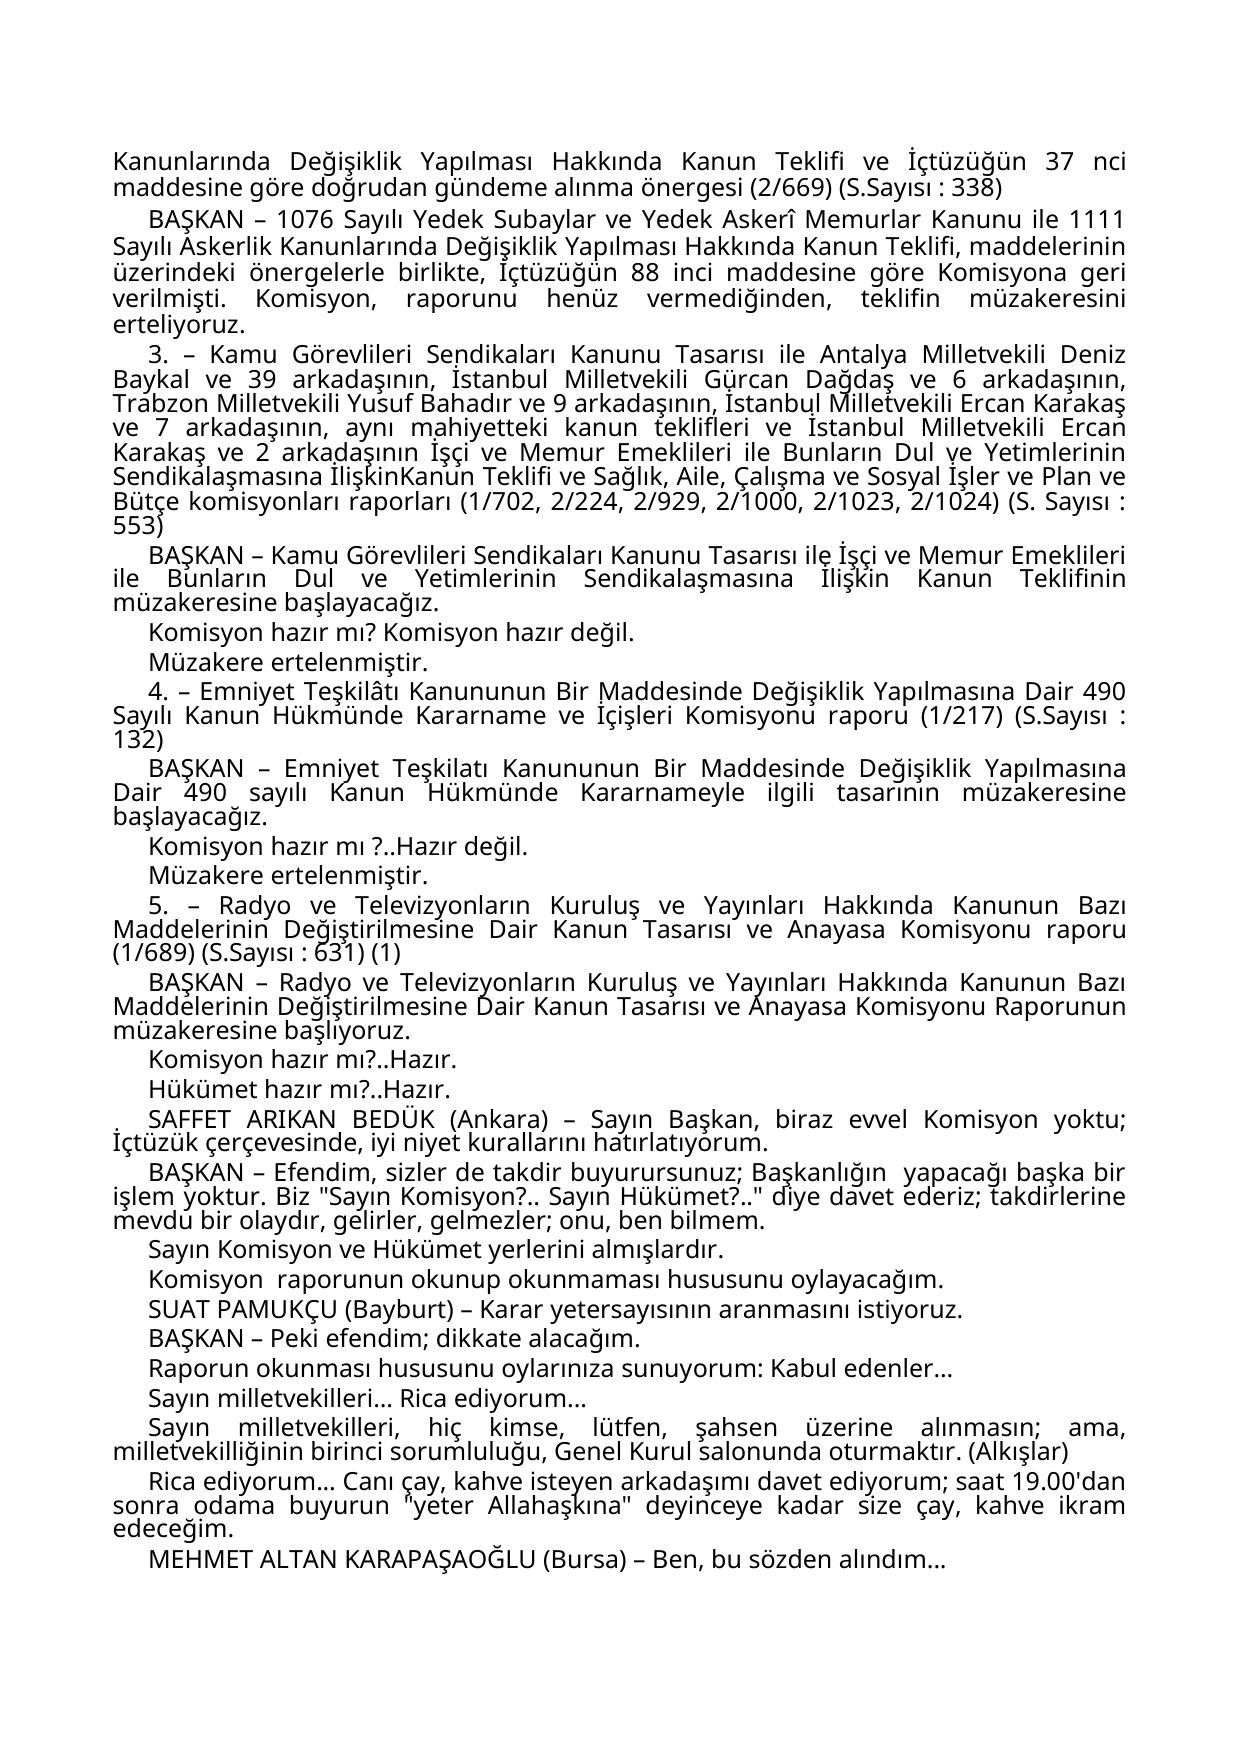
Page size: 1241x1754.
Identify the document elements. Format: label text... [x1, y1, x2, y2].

text MEHMET ALTAN KARAPAŞAOĞLU (Bursa) – Ben, bu sözden alındım... [112, 1548, 1128, 1573]
text BAŞKAN – 1076 Sayılı Yedek Subaylar ve Yedek Askerî Memurlar Kanunu ile 1111 Sayılı Askerlik Kanunlarında Değişiklik Yapılması Hakkında Kanun Teklifi, maddelerinin üzerindeki önergelerle birlikte, İçtüzüğün 88 inci maddesine göre Komisyona geri verilmişti. Komisyon, raporunu henüz vermediğinden, teklifin müzakeresini erteliyoruz. [112, 208, 1128, 338]
text Komisyon hazır mı ?..Hazır değil. [112, 836, 1128, 860]
text Müzakere ertelenmiştir. [112, 866, 1128, 889]
text BAŞKAN – Peki efendim; dikkate alacağım. [184, 1329, 1128, 1353]
text SAFFET ARIKAN BEDÜK (Ankara) – Sayın Başkan, biraz evvel Komisyon yoktu; İçtüzük çerçevesinde, iyi niyet kurallarını hatırlatıyorum. [112, 1109, 1128, 1157]
text Raporun okunması hususunu oylarınıza sunuyorum: Kabul edenler... [112, 1358, 1128, 1382]
text BAŞKAN – Kamu Görevlileri Sendikaları Kanunu Tasarısı ile İşçi ve Memur Emeklileri ile Bunların Dul ve Yetimlerinin Sendikalaşmasına İlişkin Kanun Teklifinin müzakeresine başlayacağız. [112, 545, 1128, 616]
text 3. – Kamu Görevlileri Sendikaları Kanunu Tasarısı ile Antalya Milletvekili Deniz Baykal ve 39 arkadaşının, İstanbul Milletvekili Gürcan Dağdaş ve 6 arkadaşının, Trabzon Milletvekili Yusuf Bahadır ve 9 arkadaşının, İstanbul Milletvekili Ercan Karakaş ve 7 arkadaşının, aynı mahiyetteki kanun teklifleri ve İstanbul Milletvekili Ercan Karakaş ve 2 arkadaşının İşçi ve Memur Emeklileri ile Bunların Dul ve Yetimlerinin Sendikalaşmasına İlişkinKanun Teklifi ve Sağlık, Aile, Çalışma ve Sosyal İşler ve Plan ve Bütçe komisyonları raporları (1/702, 2/224, 2/929, 2/1000, 2/1023, 2/1024) (S. Sayısı : 553) [112, 344, 1128, 539]
text SUAT PAMUKÇU (Bayburt) – Karar yetersayısının aranmasını istiyoruz. [112, 1299, 1128, 1323]
text 4. – Emniyet Teşkilâtı Kanununun Bir Maddesinde Değişiklik Yapılmasına Dair 490 Sayılı Kanun Hükmünde Kararname ve İçişleri Komisyonu raporu (1/217) (S.Sayısı : 132) [112, 682, 1128, 753]
text Rica ediyorum... Canı çay, kahve isteyen arkadaşımı davet ediyorum; saat 19.00'dan sonra odama buyurun "yeter Allahaşkına" deyinceye kadar size çay, kahve ikram edeceğim. [112, 1471, 1128, 1543]
text Sayın milletvekilleri... Rica ediyorum... [112, 1388, 1128, 1412]
text Müzakere ertelenmiştir. [112, 652, 1128, 676]
text Komisyon hazır mı? Komisyon hazır değil. [112, 622, 1128, 646]
text BAŞKAN – Efendim, sizler de takdir buyurursunuz; Başkanlığın yapacağı başka bir işlem yoktur. Biz "Sayın Komisyon?.. Sayın Hükümet?.." diye davet ederiz; takdirlerine mevdu bir olaydır, gelirler, gelmezler; onu, ben bilmem. [112, 1163, 1128, 1234]
text BAŞKAN – Radyo ve Televizyonların Kuruluş ve Yayınları Hakkında Kanunun Bazı Maddelerinin Değiştirilmesine Dair Kanun Tasarısı ve Anayasa Komisyonu Raporunun müzakeresine başlıyoruz. [112, 973, 1128, 1044]
text Sayın Komisyon ve Hükümet yerlerini almışlardır. [112, 1240, 1128, 1263]
text Sayın milletvekilleri, hiç kimse, lütfen, şahsen üzerine alınmasın; ama, milletvekilliğinin birinci sorumluluğu, Genel Kurul salonunda oturmaktır. (Alkışlar) [112, 1418, 1128, 1465]
text BAŞKAN – Emniyet Teşkilatı Kanununun Bir Maddesinde Değişiklik Yapılmasına Dair 490 sayılı Kanun Hükmünde Kararnameyle ilgili tasarının müzakeresine başlayacağız. [112, 759, 1128, 830]
text 5. – Radyo ve Televizyonların Kuruluş ve Yayınları Hakkında Kanunun Bazı Maddelerinin Değiştirilmesine Dair Kanun Tasarısı ve Anayasa Komisyonu raporu (1/689) (S.Sayısı : 631) (1) [112, 895, 1128, 967]
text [112, 150, 1128, 202]
text Hükümet hazır mı?..Hazır. [112, 1079, 1128, 1103]
text Komisyon hazır mı?..Hazır. [112, 1050, 1128, 1073]
text Komisyon raporunun okunup okunmaması hususunu oylayacağım. [112, 1269, 1128, 1293]
